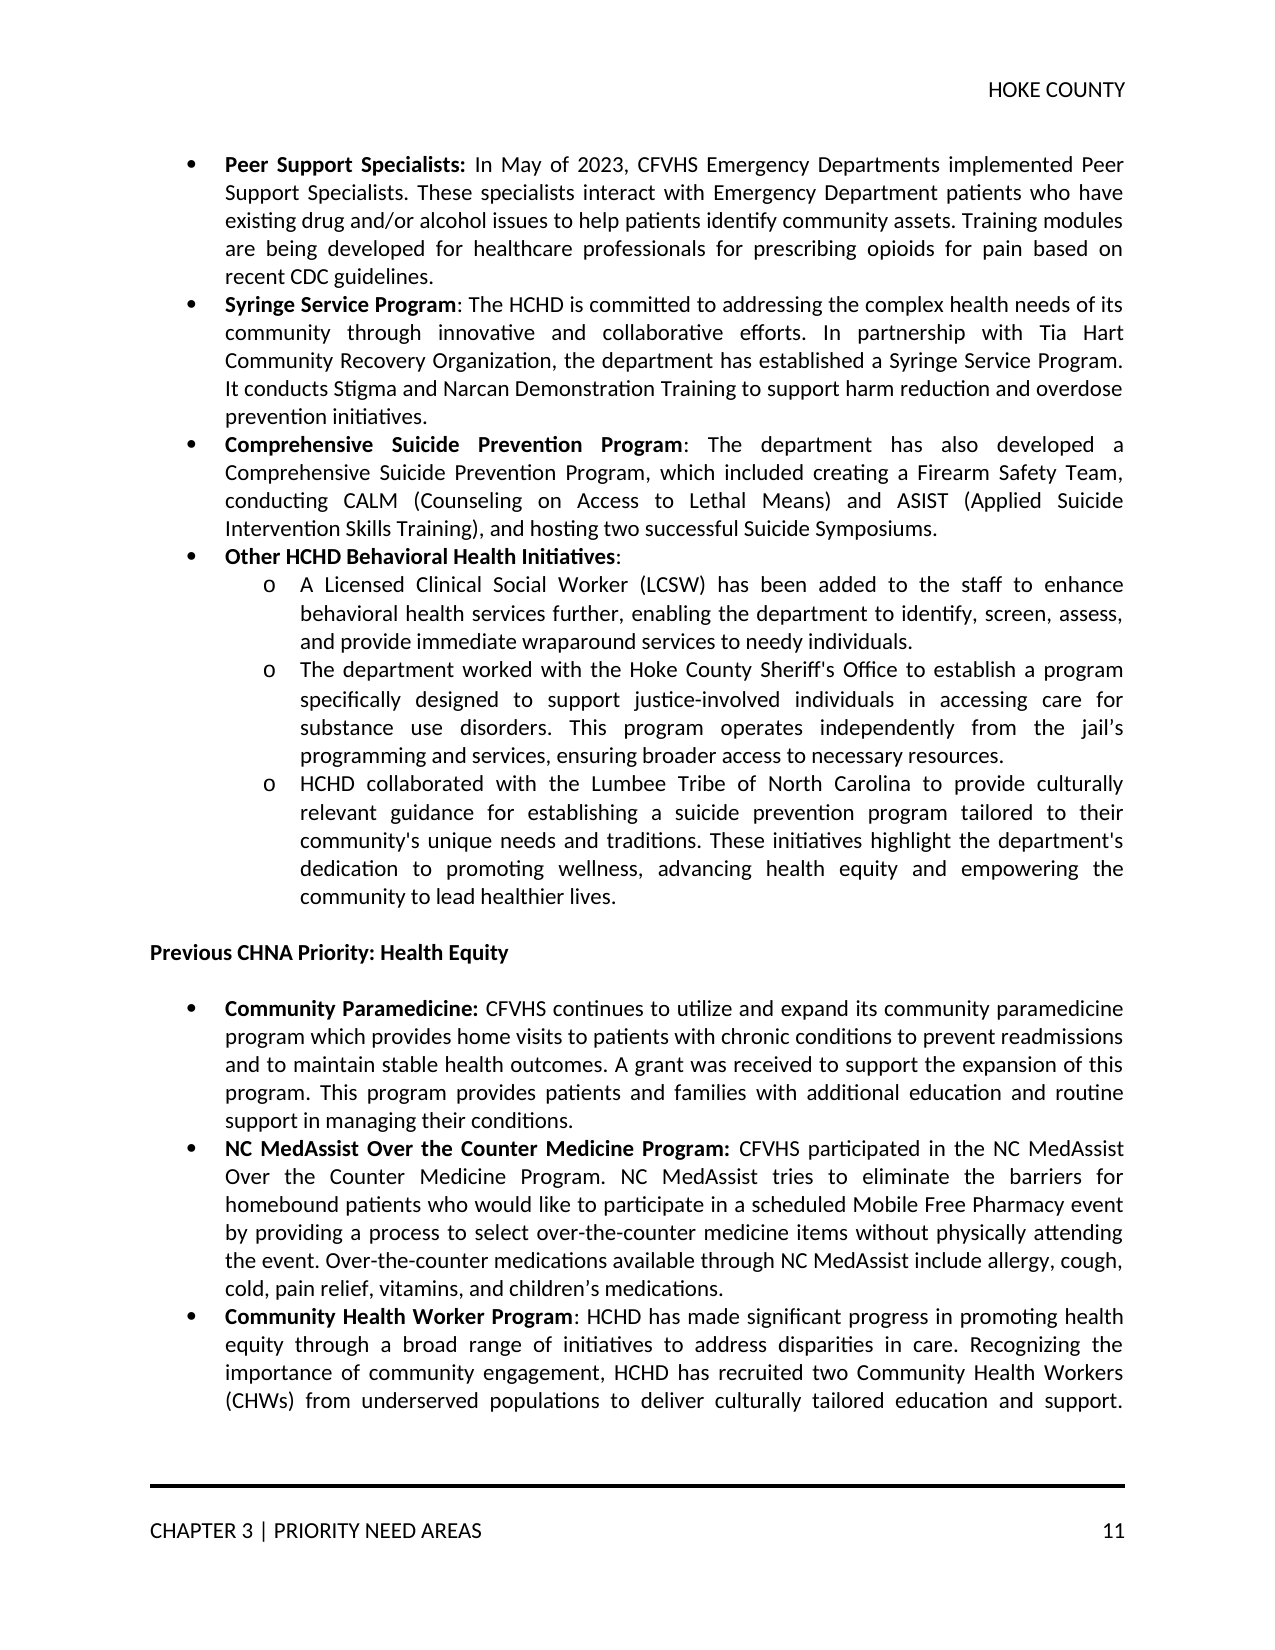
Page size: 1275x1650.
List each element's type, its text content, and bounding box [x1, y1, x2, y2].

list HCHD collaborated with the Lumbee Tribe of North Carolina to provide culturally relevant guidance for establishing a suicide prevention program tailored to their community's unique needs and traditions. These initiatives highlight the department's dedication to promoting wellness, advancing health equity and empowering the community to lead healthier lives. [262, 769, 1125, 910]
list Comprehensive Suicide Prevention Program: The department has also developed a Comprehensive Suicide Prevention Program, which included creating a Firearm Safety Team, conducting CALM (Counseling on Access to Lethal Means) and ASIST (Applied Suicide Intervention Skills Training), and hosting two successful Suicide Symposiums. [187, 430, 1125, 542]
list NC MedAssist Over the Counter Medicine Program: CFVHS participated in the NC MedAssist Over the Counter Medicine Program. NC MedAssist tries to eliminate the barriers for homebound patients who would like to participate in a scheduled Mobile Free Pharmacy event by providing a process to select over-the-counter medicine items without physically attending the event. Over-the-counter medications available through NC MedAssist include allergy, cough, cold, pain relief, vitamins, and children’s medications. [187, 1134, 1125, 1302]
list Peer Support Specialists: In May of 2023, CFVHS Emergency Departments implemented Peer Support Specialists. These specialists interact with Emergency Department patients who have existing drug and/or alcohol issues to help patients identify community assets. Training modules are being developed for healthcare professionals for prescribing opioids for pain based on recent CDC guidelines. [187, 150, 1125, 290]
list Syringe Service Program: The HCHD is committed to addressing the complex health needs of its community through innovative and collaborative efforts. In partnership with Tia Hart Community Recovery Organization, the department has established a Syringe Service Program. It conducts Stigma and Narcan Demonstration Training to support harm reduction and overdose prevention initiatives. [187, 290, 1125, 430]
text Previous CHNA Priority: Health Equity [150, 938, 1125, 966]
list The department worked with the Hoke County Sheriff's Office to establish a program specifically designed to support justice-involved individuals in accessing care for substance use disorders. This program operates independently from the jail’s programming and services, ensuring broader access to necessary resources. [262, 656, 1125, 769]
list A Licensed Clinical Social Worker (LCSW) has been added to the staff to enhance behavioral health services further, enabling the department to identify, screen, assess, and provide immediate wraparound services to needy individuals. [262, 570, 1125, 656]
list Community Paramedicine: CFVHS continues to utilize and expand its community paramedicine program which provides home visits to patients with chronic conditions to prevent readmissions and to maintain stable health outcomes. A grant was received to support the expansion of this program. This program provides patients and families with additional education and routine support in managing their conditions. [187, 994, 1125, 1134]
list Other HCHD Behavioral Health Initiatives: [187, 542, 1125, 570]
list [187, 1302, 1125, 1414]
